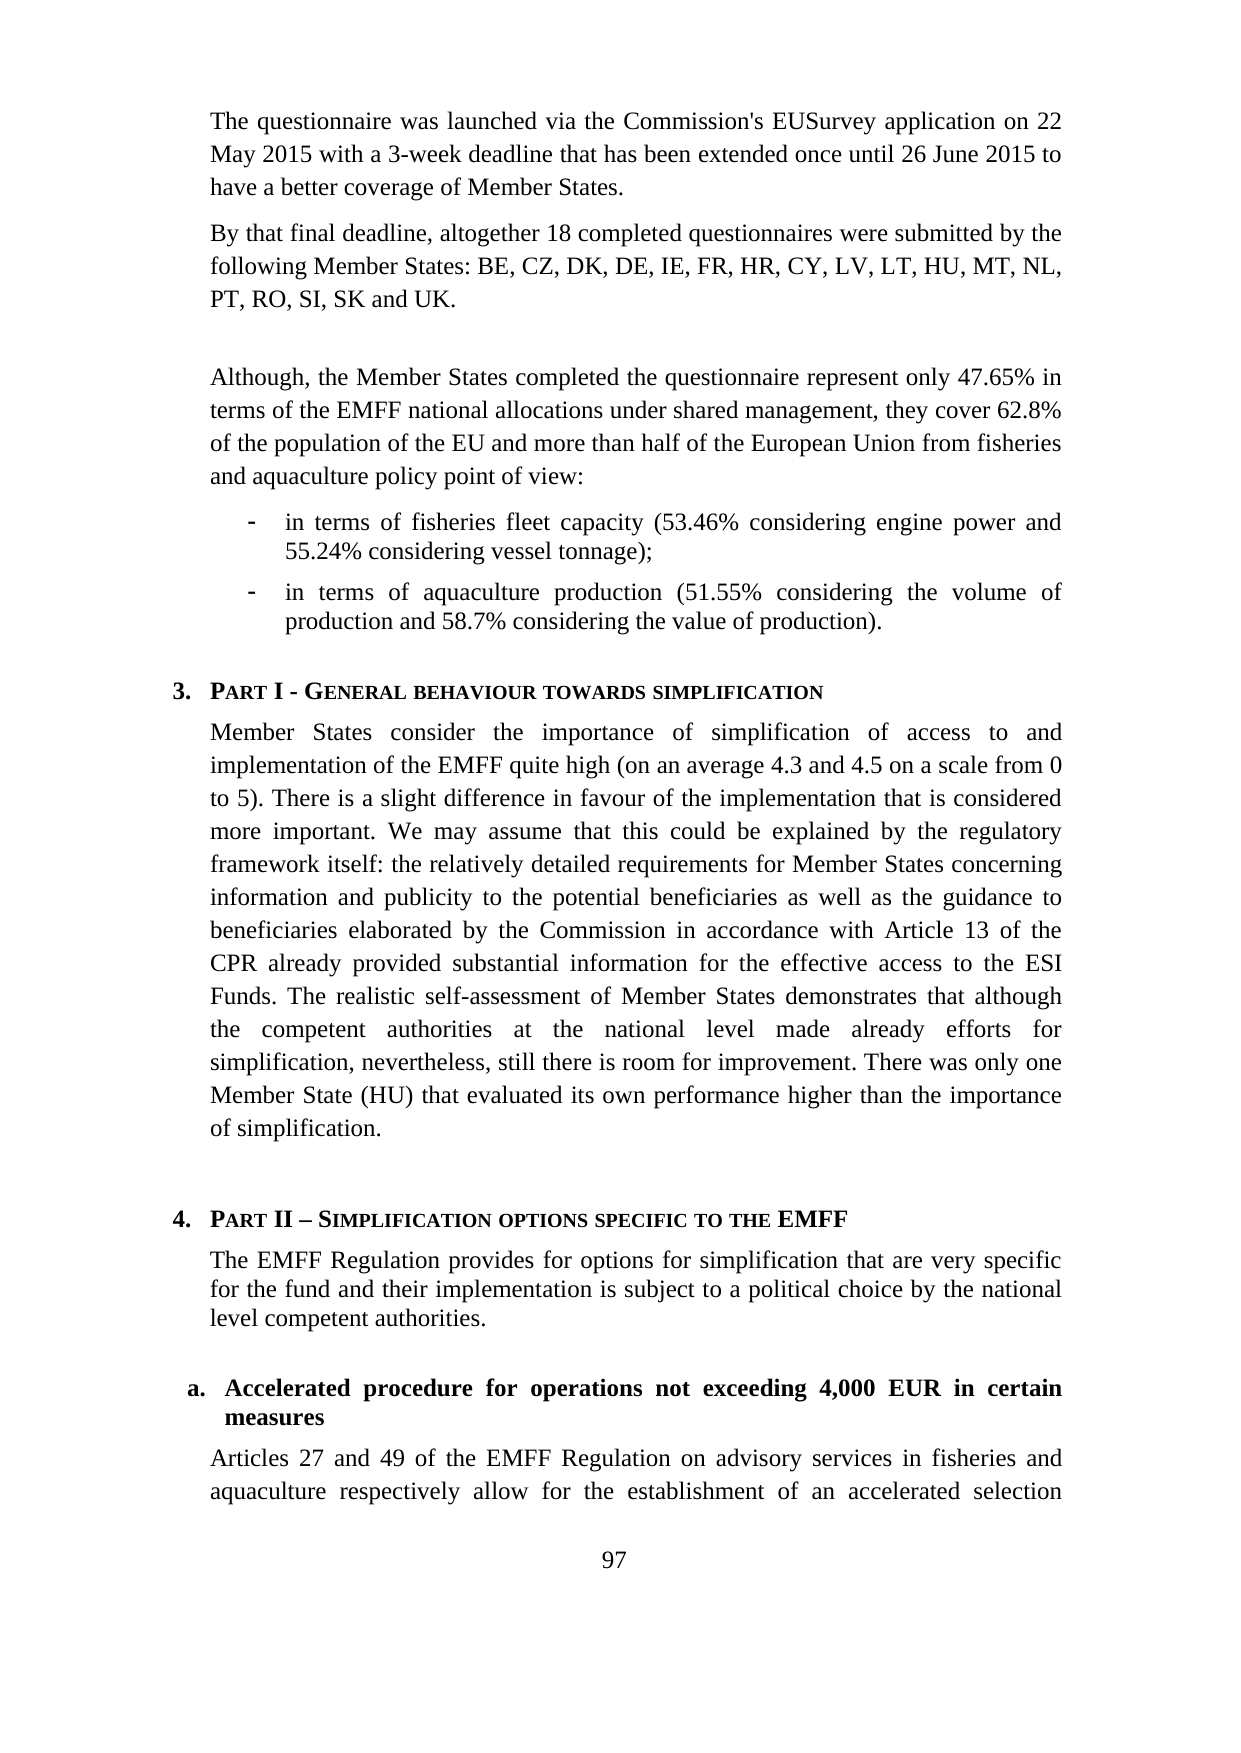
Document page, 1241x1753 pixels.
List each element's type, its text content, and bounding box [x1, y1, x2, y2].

list Member States consider the importance of simplification of access to and implementation of the EMFF quite high (on an average 4.3 and 4.5 on a scale from 0 to 5). There is a slight difference in favour of the implementation that is considered more important. We may assume that this could be explained by the regulatory framework itself: the relatively detailed requirements for Member States concerning information and publicity to the potential beneficiaries as well as the guidance to beneficiaries elaborated by the Commission in accordance with Article 13 of the CPR already provided substantial information for the effective access to the ESI Funds. The realistic self-assessment of Member States demonstrates that although the competent authorities at the national level made already efforts for simplification, nevertheless, still there is room for improvement. There was only one Member State (HU) that evaluated its own performance higher than the importance of simplification. [210, 717, 1063, 1142]
list Accelerated procedure for operations not exceeding 4,000 EUR in certain measures [187, 1373, 1063, 1431]
text The EMFF Regulation provides for options for simplification that are very specific for the fund and their implementation is subject to a political choice by the national level competent authorities. [209, 1246, 1063, 1332]
list By that final deadline, altogether 18 completed questionnaires were submitted by the following Member States: BE, CZ, DK, DE, IE, FR, HR, CY, LV, LT, HU, MT, NL, PT, RO, SI, SK and UK. [210, 218, 1063, 313]
list Part II – Simplification options specific to the EMFF [172, 1204, 1063, 1233]
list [210, 1443, 1063, 1505]
list in terms of fisheries fleet capacity (53.46% considering engine power and 55.24% considering vessel tonnage); [247, 507, 1063, 564]
list Although, the Member States completed the questionnaire represent only 47.65% in terms of the EMFF national allocations under shared management, they cover 62.8% of the population of the EU and more than half of the European Union from fisheries and aquaculture policy point of view: [210, 362, 1063, 490]
list in terms of aquaculture production (51.55% considering the volume of production and 58.7% considering the value of production). [247, 577, 1063, 634]
list The questionnaire was launched via the Commission's EUSurvey application on 22 May 2015 with a 3-week deadline that has been extended once until 26 June 2015 to have a better coverage of Member States. [210, 106, 1063, 201]
list Part I - General behaviour towards simplification [172, 676, 1063, 704]
